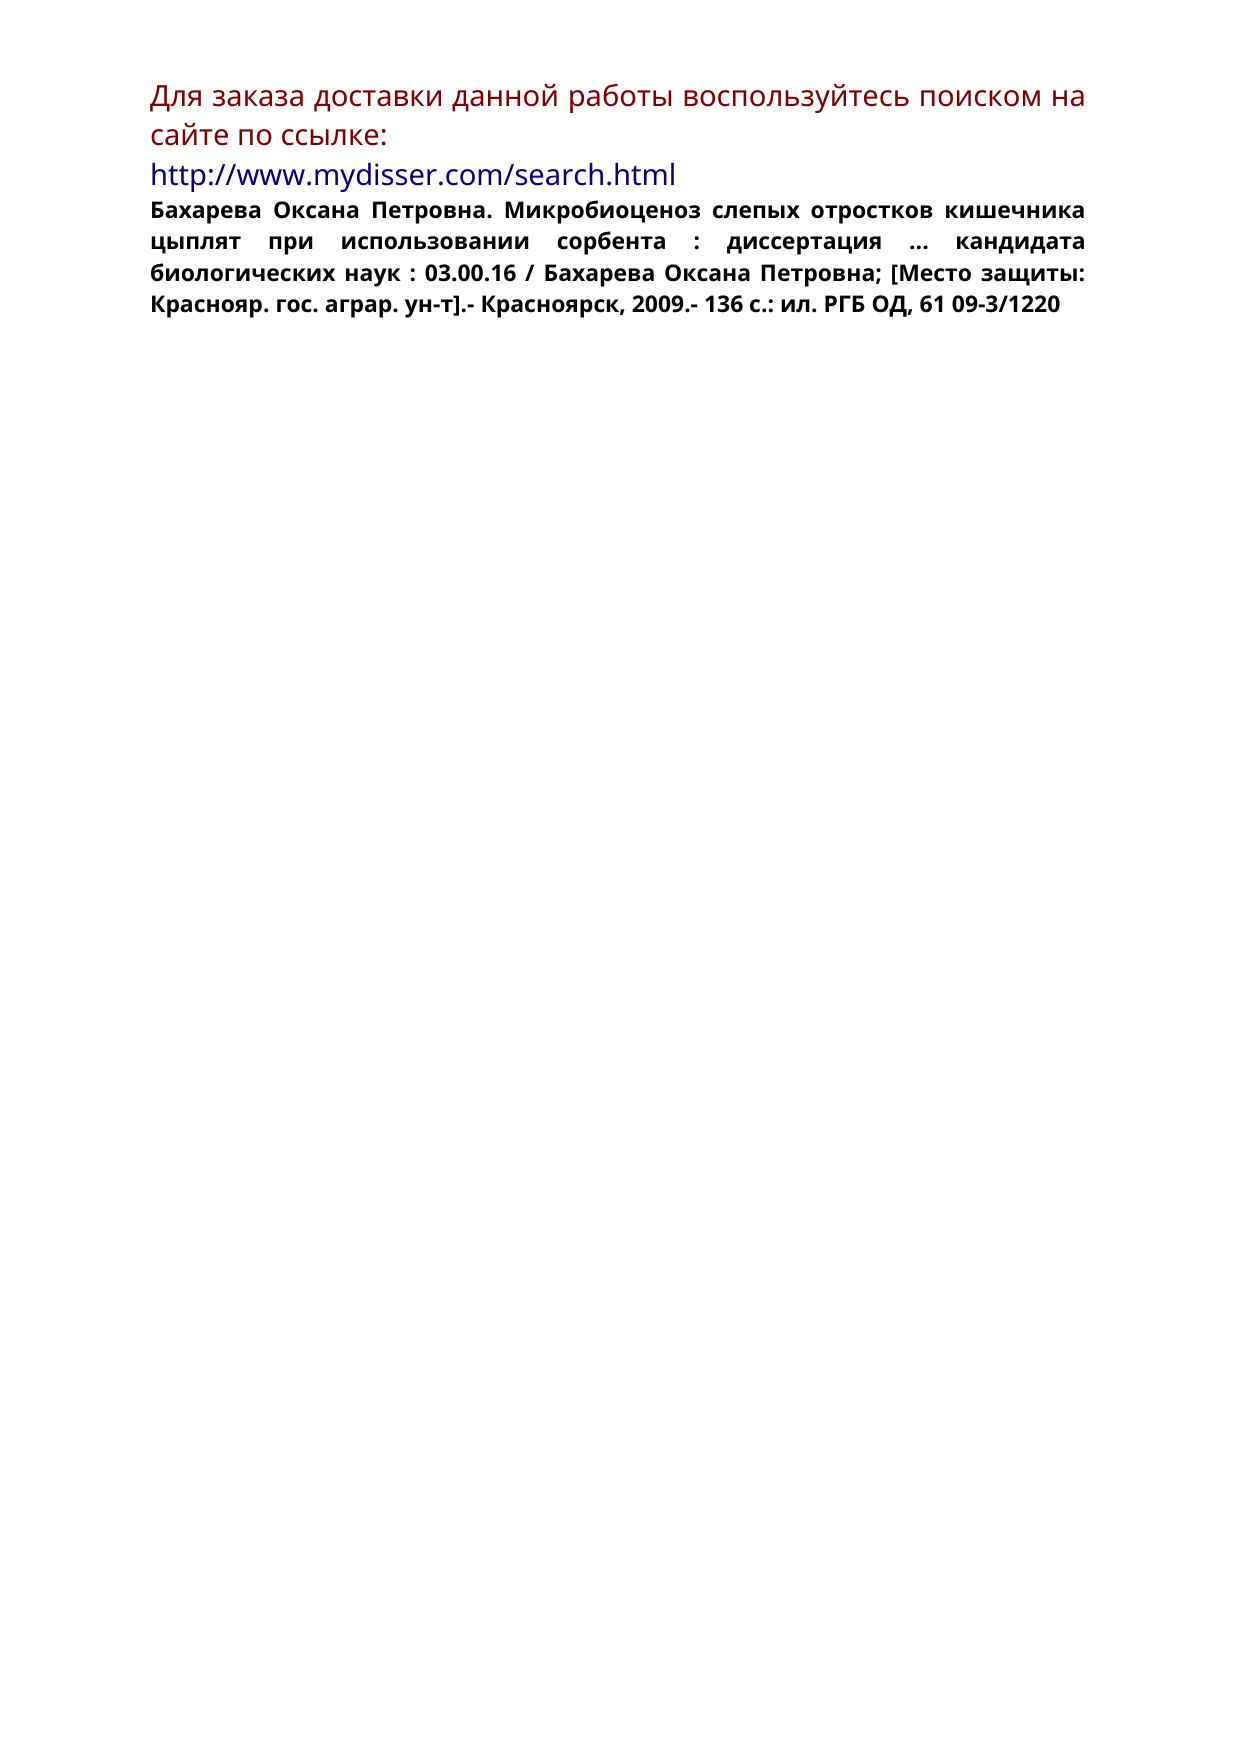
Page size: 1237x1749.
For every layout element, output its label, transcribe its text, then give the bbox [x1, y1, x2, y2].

text Бахарева Оксана Петровна. Микробиоценоз слепых отростков кишечника цыплят при использовании сорбента : диссертация ... кандидата биологических наук : 03.00.16 / Бахарева Оксана Петровна; [Место защиты: Краснояр. гос. аграр. ун-т].- Красноярск, 2009.- 136 с.: ил. РГБ ОД, 61 09-3/1220 [150, 194, 1086, 319]
